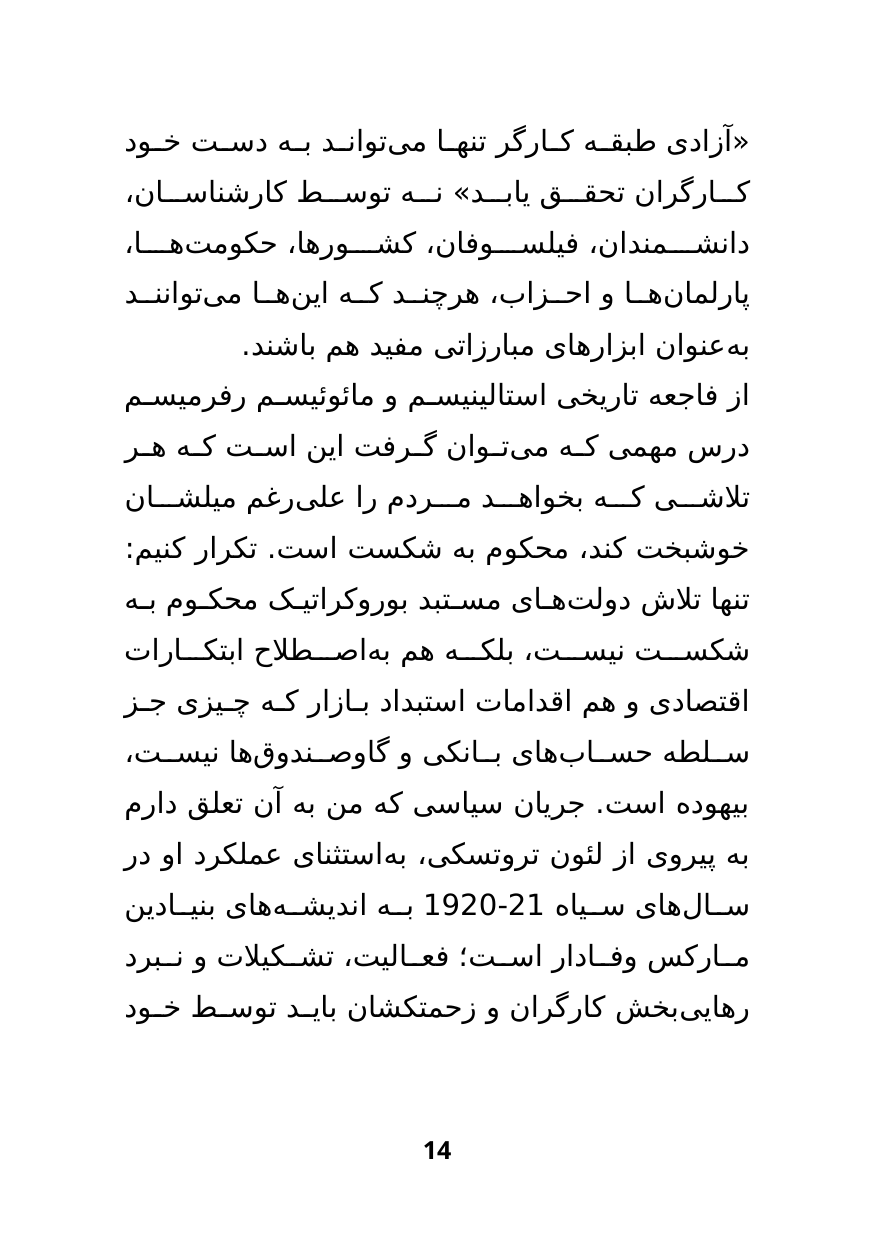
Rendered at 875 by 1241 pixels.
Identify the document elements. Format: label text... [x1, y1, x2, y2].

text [124, 379, 750, 1024]
text «آزادی طبقه کارگر تنها می‌تواند به دست خود کارگران تحقق یابد» نه توسط کارشناسان، دانشمندان، فیلسوفان، کشورها، حکومت‌ها، پارلمان‌ها و احزاب، هرچند که این‌ها می‌توانند به‌عنوان ابزارهای مبارزاتی مفید هم باشند. [124, 124, 750, 362]
